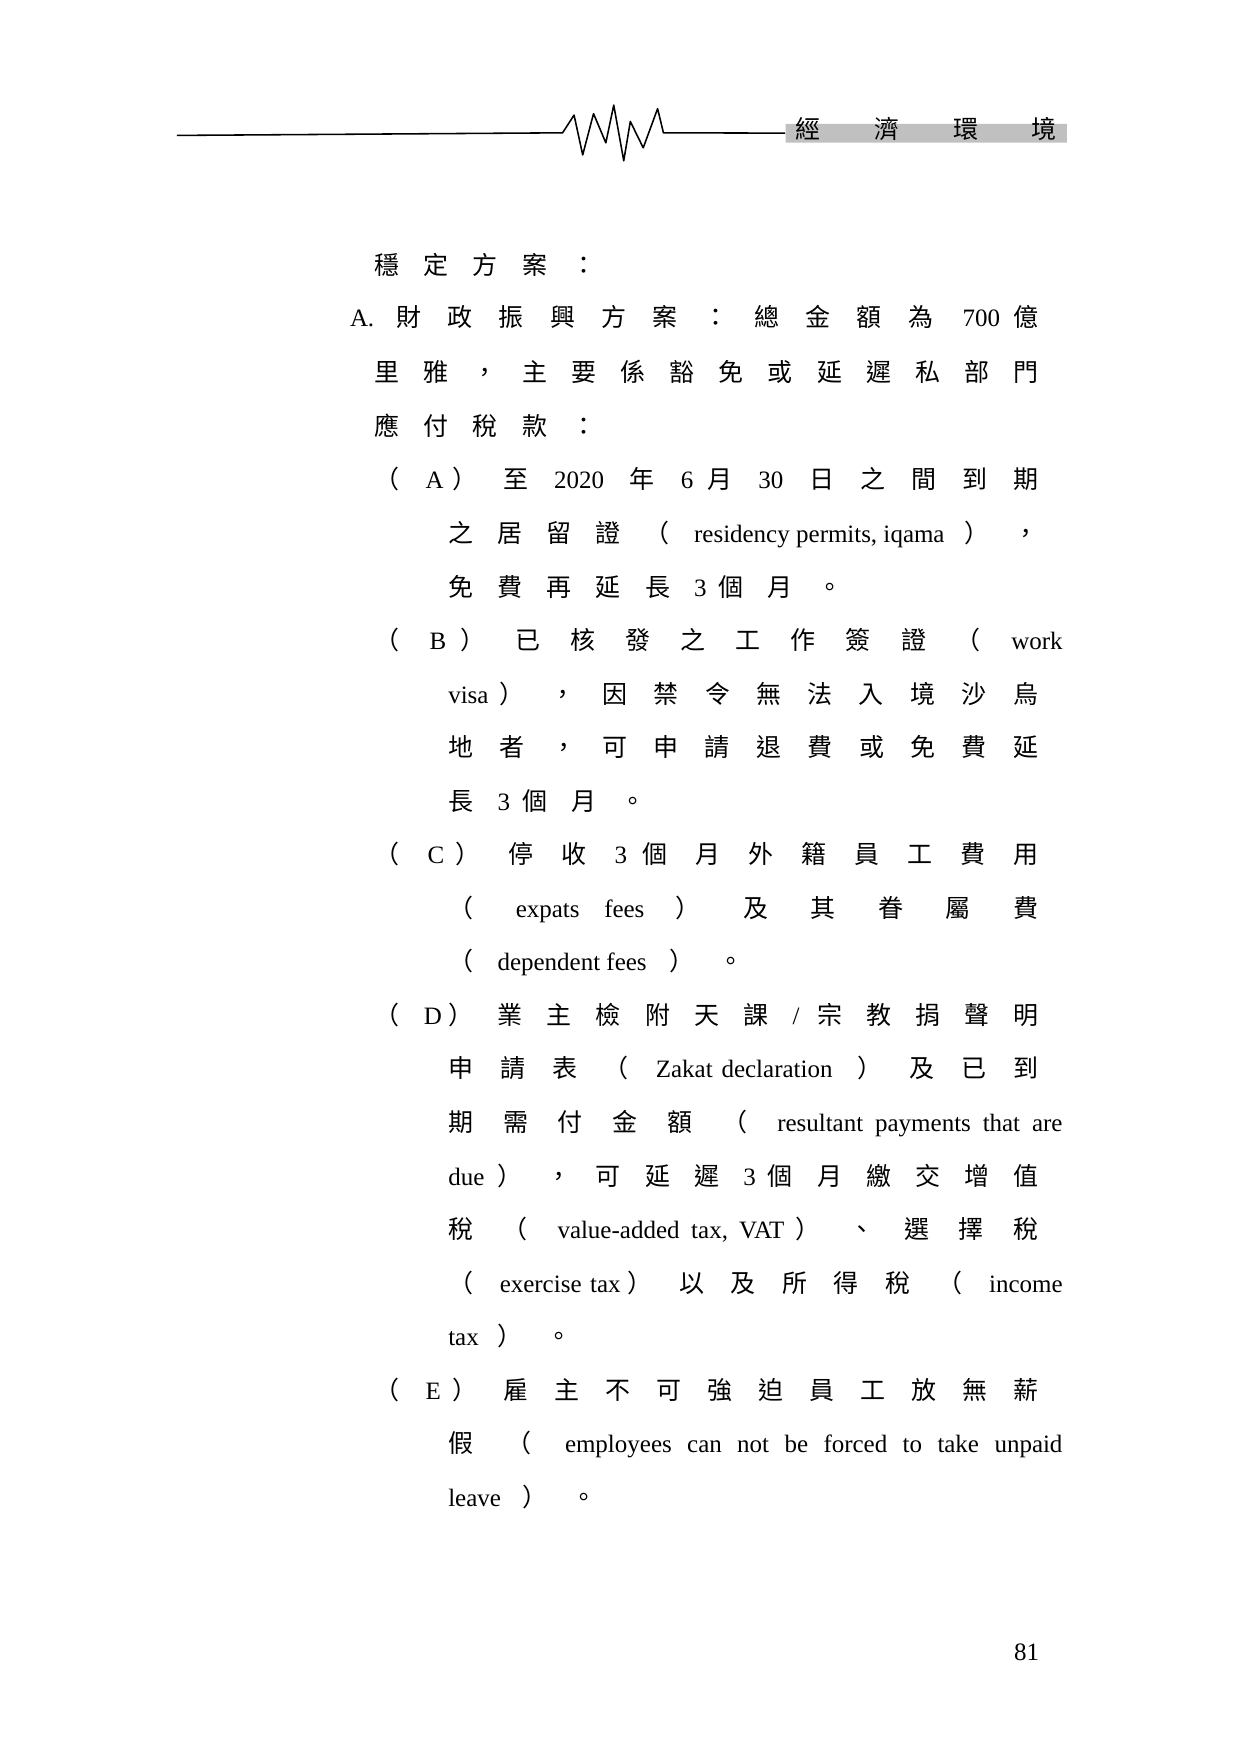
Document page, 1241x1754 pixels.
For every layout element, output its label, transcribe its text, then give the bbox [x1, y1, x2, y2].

text A. 財政振興方案：總金額為700億里雅，主要係豁免或延遲私部門應付稅款： [325, 291, 1063, 451]
text （C）停收3個月外籍員工費用（expats fees）及其眷屬費（dependent fees）。 [362, 826, 1063, 987]
text （D）業主檢附天課/宗教捐聲明申請表（Zakat declaration）及已到期需付金額（resultant payments that are due），可延遲3個月繳交增值稅（value-added tax, VAT）、選擇稅（exercise tax）以及所得稅（income tax）。 [362, 987, 1063, 1362]
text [301, 237, 1063, 291]
text （E）雇主不可強迫員工放無薪假（employees can not be forced to take unpaid leave）。 [362, 1362, 1063, 1522]
text （B）已核發之工作簽證（work visa），因禁令無法入境沙烏地者，可申請退費或免費延長3個月。 [362, 612, 1063, 826]
text （A）至2020年6月30日之間到期之居留證（residency permits, iqama），免費再延長3個月。 [362, 451, 1063, 612]
